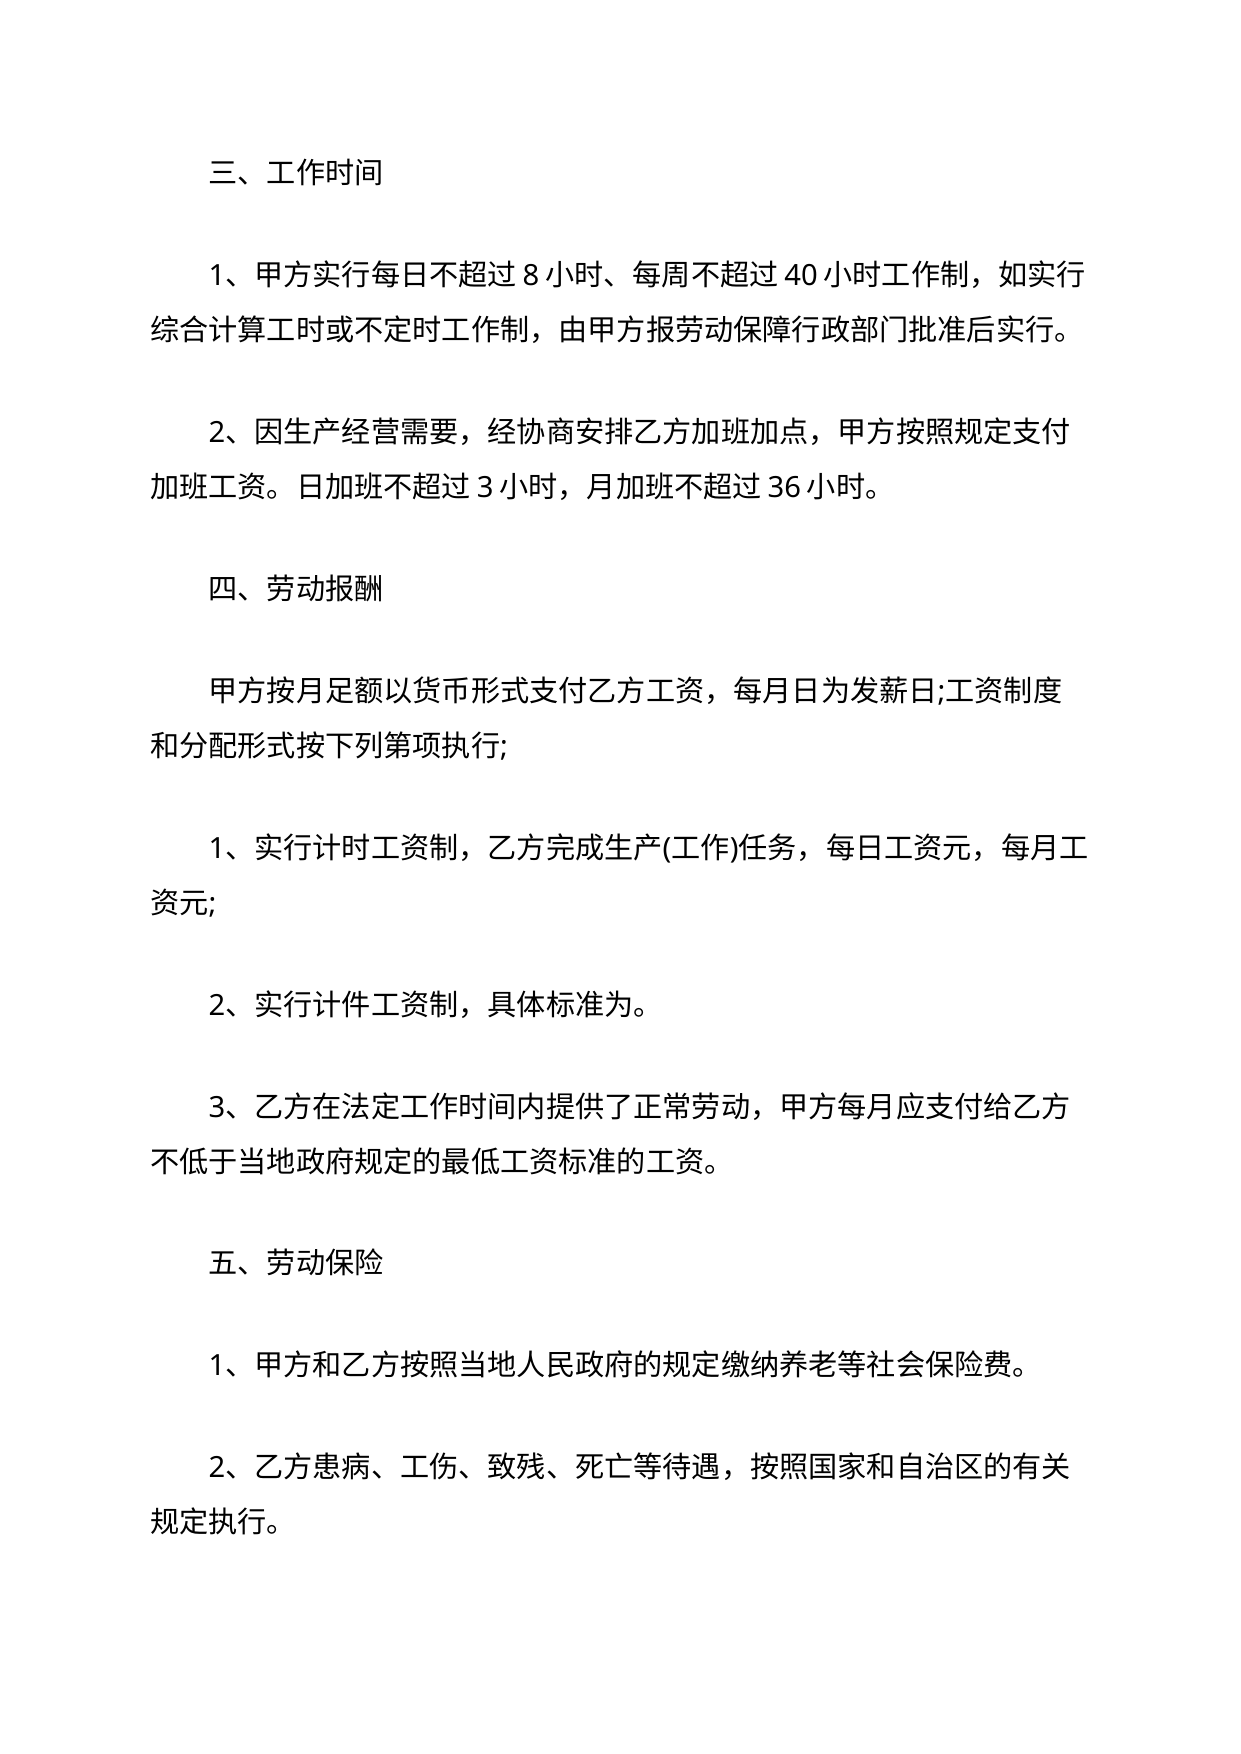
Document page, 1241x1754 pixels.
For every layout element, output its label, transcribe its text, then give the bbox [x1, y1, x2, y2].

text 2、乙方患病、工伤、致残、死亡等待遇，按照国家和自治区的有关规定执行。 [150, 1444, 1090, 1541]
text 三、工作时间 [150, 150, 1090, 192]
text 1、实行计时工资制，乙方完成生产(工作)任务，每日工资元，每月工资元; [150, 824, 1090, 922]
text 1、甲方实行每日不超过8小时、每周不超过40小时工作制，如实行综合计算工时或不定时工作制，由甲方报劳动保障行政部门批准后实行。 [150, 252, 1090, 349]
text 四、劳动报酬 [150, 566, 1090, 608]
text 甲方按月足额以货币形式支付乙方工资，每月日为发薪日;工资制度和分配形式按下列第项执行; [150, 667, 1090, 765]
text 2、实行计件工资制，具体标准为。 [150, 981, 1090, 1024]
text 五、劳动保险 [150, 1240, 1090, 1282]
text 1、甲方和乙方按照当地人民政府的规定缴纳养老等社会保险费。 [150, 1342, 1090, 1384]
text 3、乙方在法定工作时间内提供了正常劳动，甲方每月应支付给乙方不低于当地政府规定的最低工资标准的工资。 [150, 1083, 1090, 1181]
text 2、因生产经营需要，经协商安排乙方加班加点，甲方按照规定支付加班工资。日加班不超过3小时，月加班不超过36小时。 [150, 408, 1090, 506]
